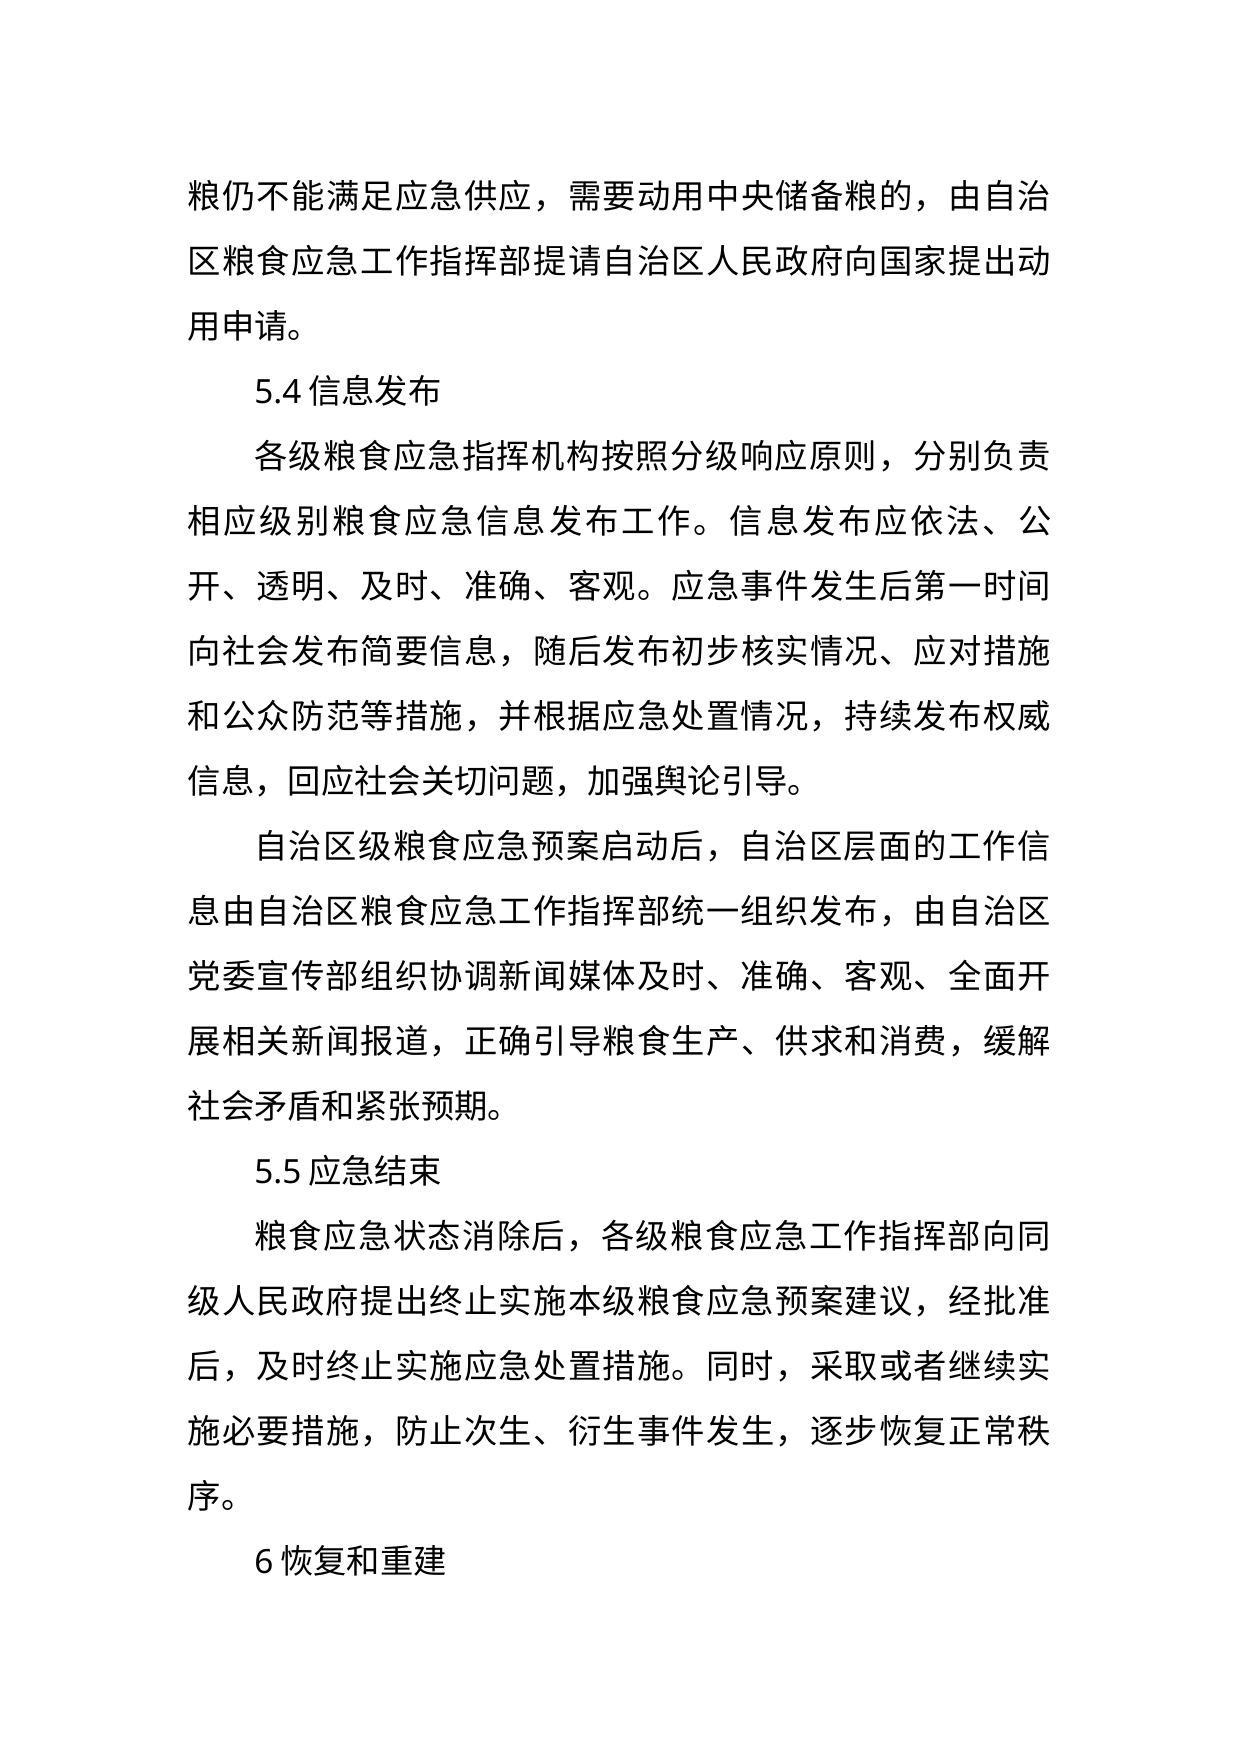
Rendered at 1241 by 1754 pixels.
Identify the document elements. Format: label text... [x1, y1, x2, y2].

text 粮食应急状态消除后，各级粮食应急工作指挥部向同级人民政府提出终止实施本级粮食应急预案建议，经批准后，及时终止实施应急处置措施。同时，采取或者继续实施必要措施，防止次生、衍生事件发生，逐步恢复正常秩序。 [187, 1202, 1053, 1527]
text 6恢复和重建 [187, 1527, 1053, 1592]
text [187, 162, 1053, 357]
text 自治区级粮食应急预案启动后，自治区层面的工作信息由自治区粮食应急工作指挥部统一组织发布，由自治区党委宣传部组织协调新闻媒体及时、准确、客观、全面开展相关新闻报道，正确引导粮食生产、供求和消费，缓解社会矛盾和紧张预期。 [187, 812, 1053, 1137]
text 5.4信息发布 [187, 357, 1053, 422]
text 5.5应急结束 [187, 1137, 1053, 1202]
text 各级粮食应急指挥机构按照分级响应原则，分别负责相应级别粮食应急信息发布工作。信息发布应依法、公开、透明、及时、准确、客观。应急事件发生后第一时间向社会发布简要信息，随后发布初步核实情况、应对措施和公众防范等措施，并根据应急处置情况，持续发布权威信息，回应社会关切问题，加强舆论引导。 [187, 422, 1053, 812]
